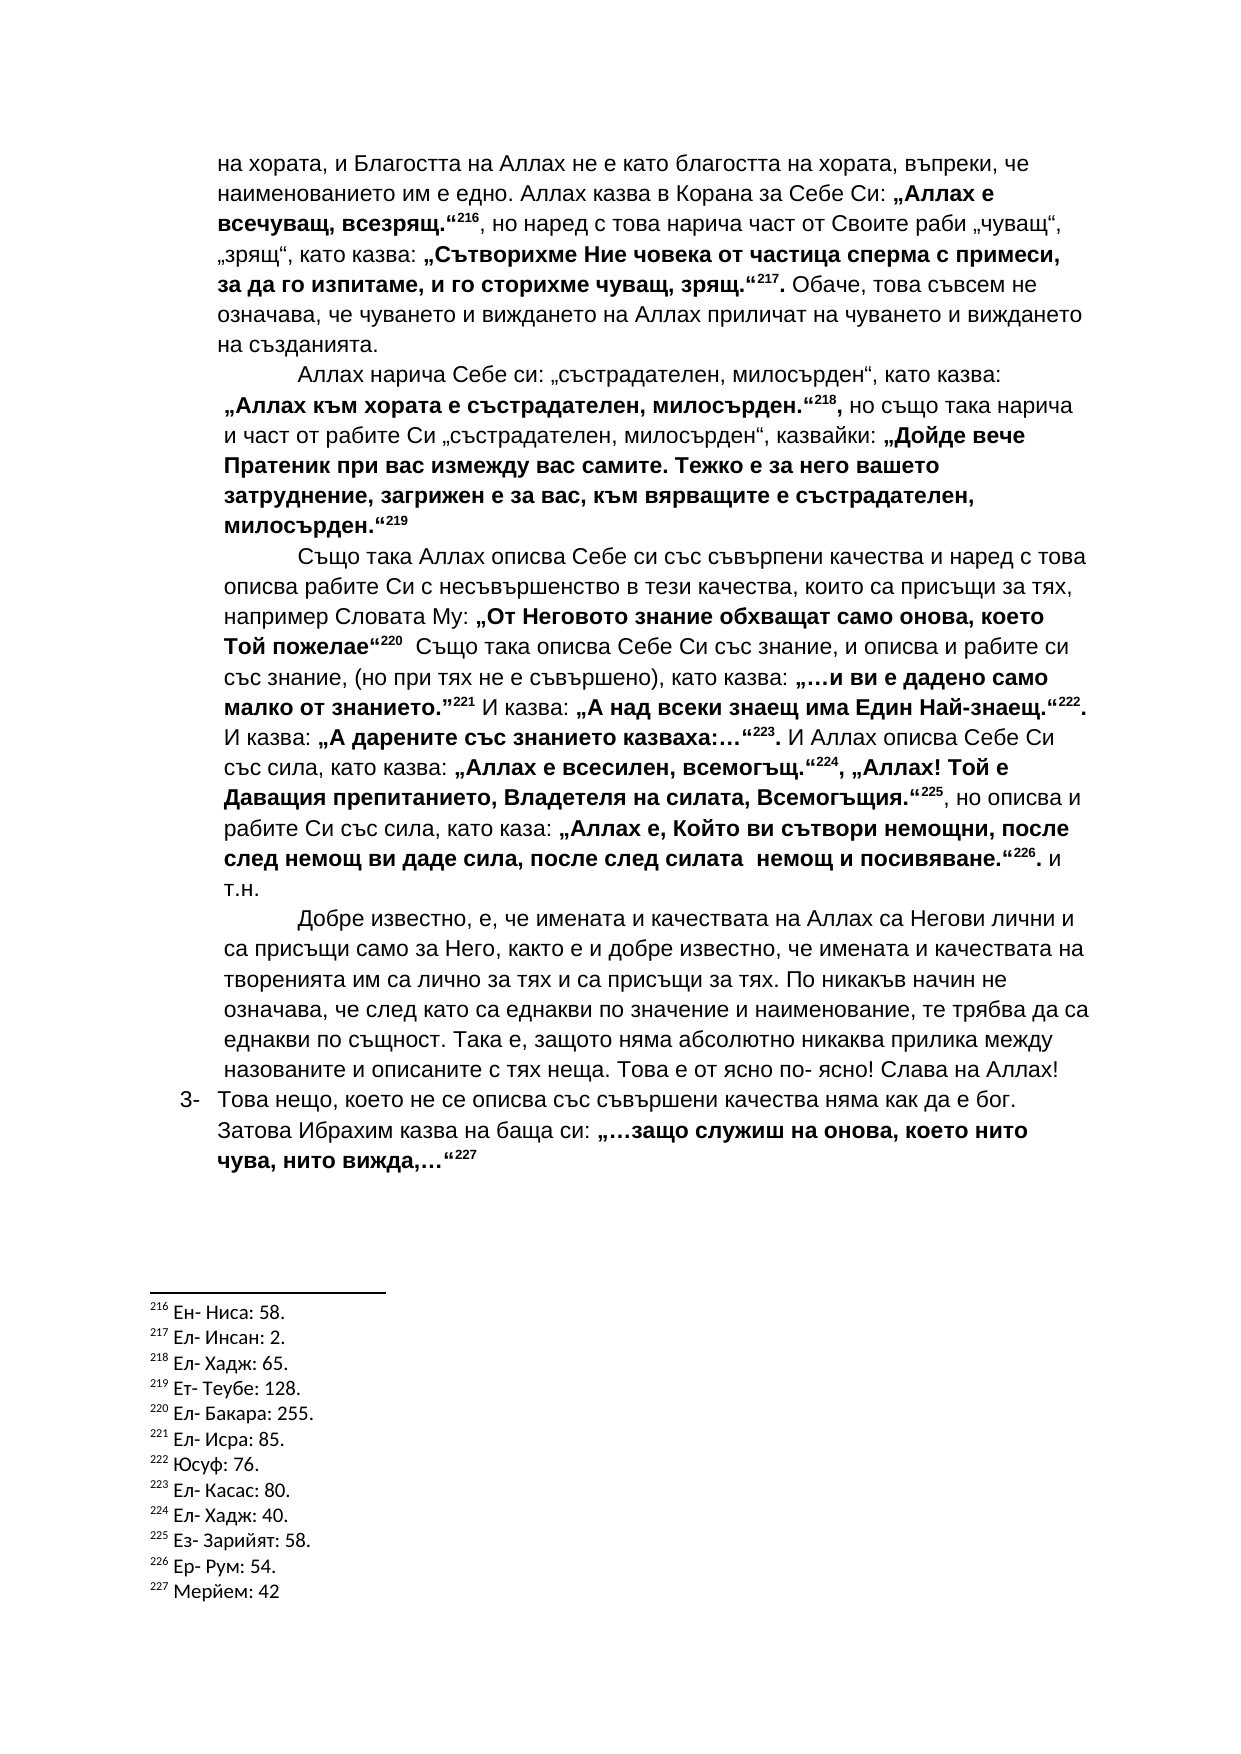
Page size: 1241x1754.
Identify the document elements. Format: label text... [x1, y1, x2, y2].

list Аллах нарича Себе си: „състрадателен, милосърден“, като казва: „Аллах към хората е състрадателен, милосърден.“, но също така нарича и част от рабите Си „състрадателен, милосърден“, казвайки: „Дойде вече Пратеник при вас измежду вас самите. Тежко е за него вашето затруднение, загрижен е за вас, към вярващите е състрадателен, милосърден.“ [224, 361, 1090, 539]
list Също така Аллах описва Себе си със съвърпени качества и наред с това описва рабите Си с несъвършенство в тези качества, които са присъщи за тях, например Словата Му: „От Неговото знание обхващат само онова, което Той пожелае“ Също така описва Себе Си със знание, и описва и рабите си със знание, (но при тях не е съвършено), като казва: „…и ви е дадено само малко от знанието.” И казва: „А над всеки знаещ има Един Най-знаещ.“. И казва: „А дарените със знанието казваха:…“. И Аллах описва Себе Си със сила, като казва: „Аллах е всесилен, всемогъщ.“, „Аллах! Той е Даващия препитанието, Владетеля на силата, Всемогъщия.“, но описва и рабите Си със сила, като каза: „Аллах е, Който ви сътвори немощни, после след немощ ви даде сила, после след силата ­ немощ и посивяване.“. и т.н. [224, 543, 1090, 901]
list Добре известно, е, че имената и качествата на Аллах са Негови лични и са присъщи само за Него, както е и добре известно, че имената и качествата на творенията им са лично за тях и са присъщи за тях. По никакъв начин не означава, че след като са еднакви по значение и наименование, те трябва да са еднакви по същност. Така е, защото няма абсолютно никаква прилика между назованите и описаните с тях неща. Това е от ясно по- ясно! Слава на Аллах! [224, 905, 1090, 1083]
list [179, 150, 1090, 358]
list Това нещо, което не се описва със съвършени качества няма как да е бог. Затова Ибрахим казва на баща си: „…защо служиш на онова, което нито чува, нито вижда,…“ [179, 1086, 1090, 1173]
